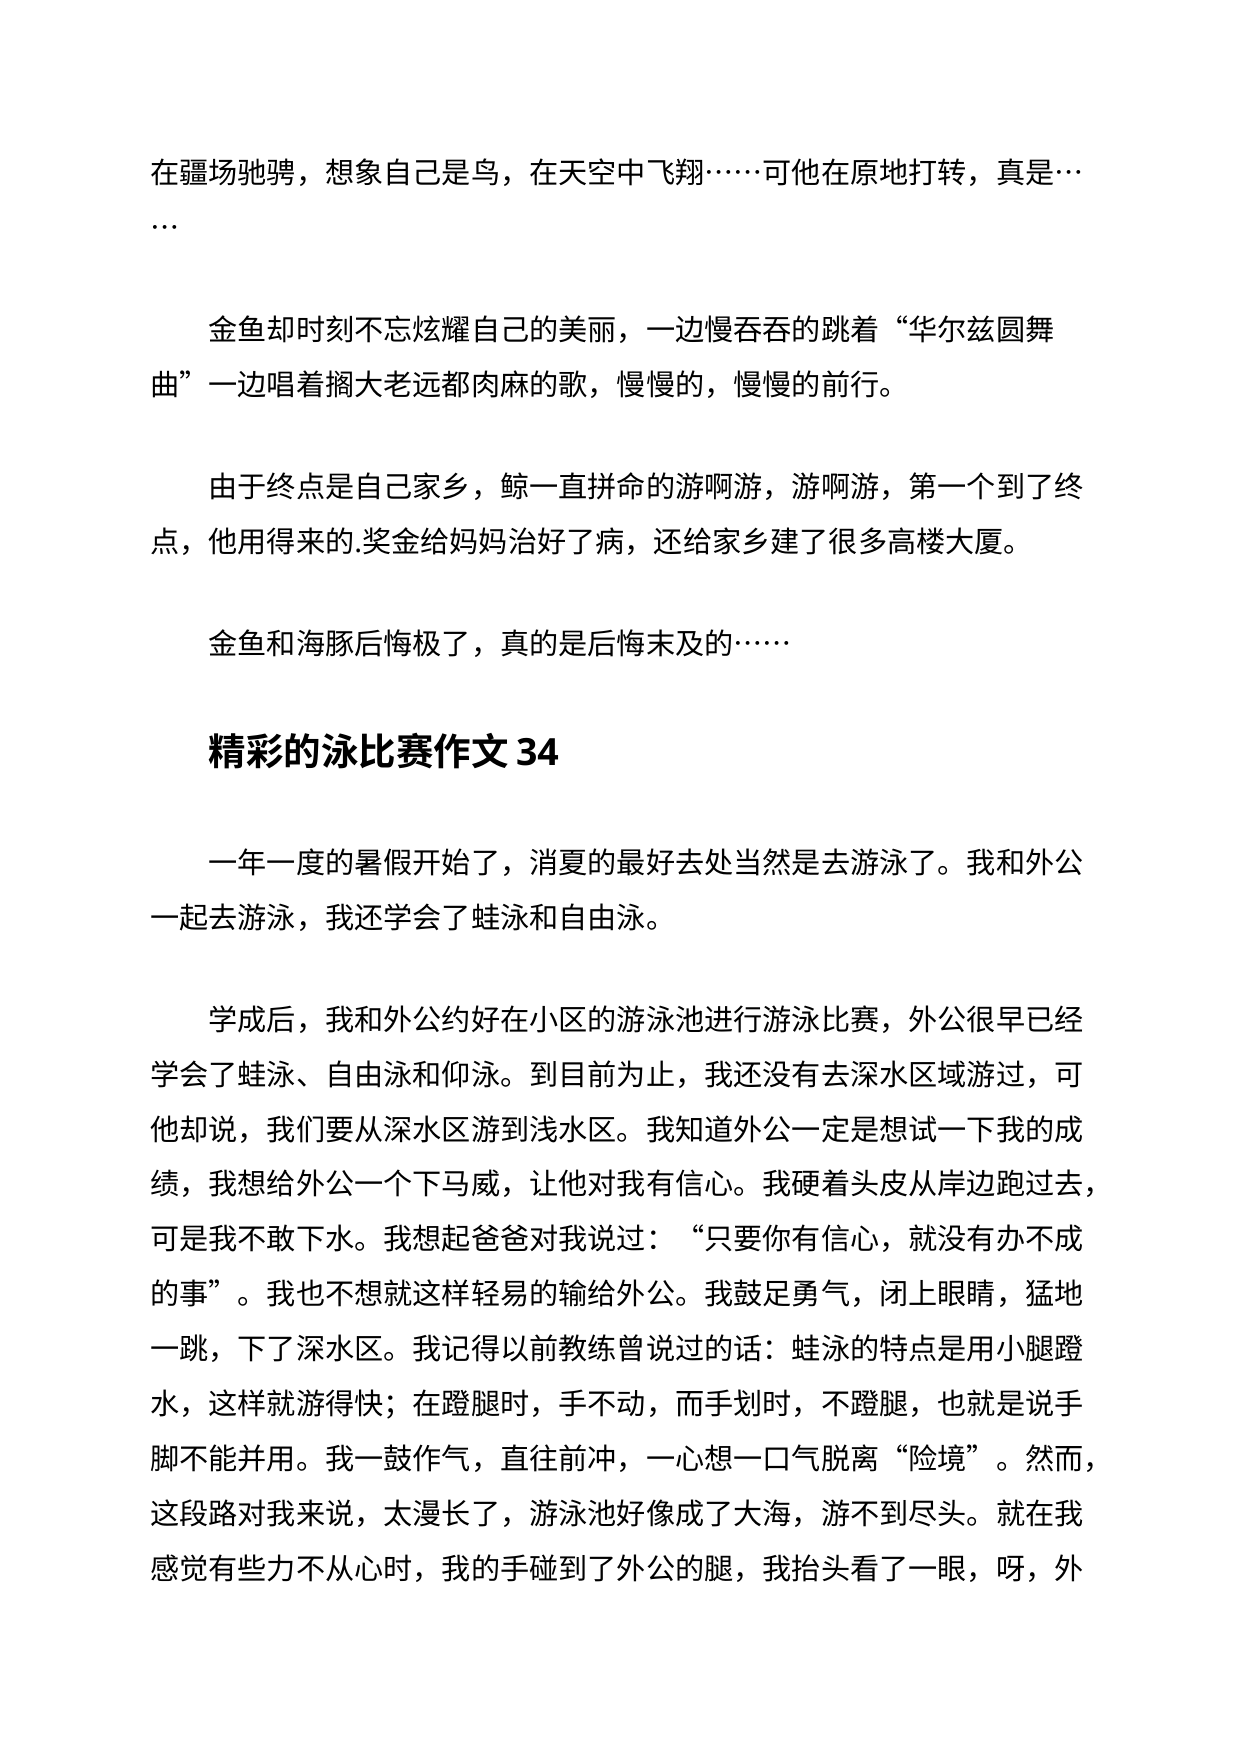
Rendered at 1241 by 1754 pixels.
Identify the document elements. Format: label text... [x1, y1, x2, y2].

text 金鱼却时刻不忘炫耀自己的美丽，一边慢吞吞的跳着“华尔兹圆舞曲”一边唱着搁大老远都肉麻的歌，慢慢的，慢慢的前行。 [150, 307, 1090, 404]
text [150, 150, 1090, 247]
text 由于终点是自己家乡，鲸一直拼命的游啊游，游啊游，第一个到了终点，他用得来的.奖金给妈妈治好了病，还给家乡建了很多高楼大厦。 [150, 463, 1090, 561]
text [150, 996, 1090, 1587]
text 精彩的泳比赛作文34 [150, 722, 1090, 776]
text 一年一度的暑假开始了，消夏的最好去处当然是去游泳了。我和外公一起去游泳，我还学会了蛙泳和自由泳。 [150, 839, 1090, 937]
text 金鱼和海豚后悔极了，真的是后悔末及的…… [150, 620, 1090, 662]
